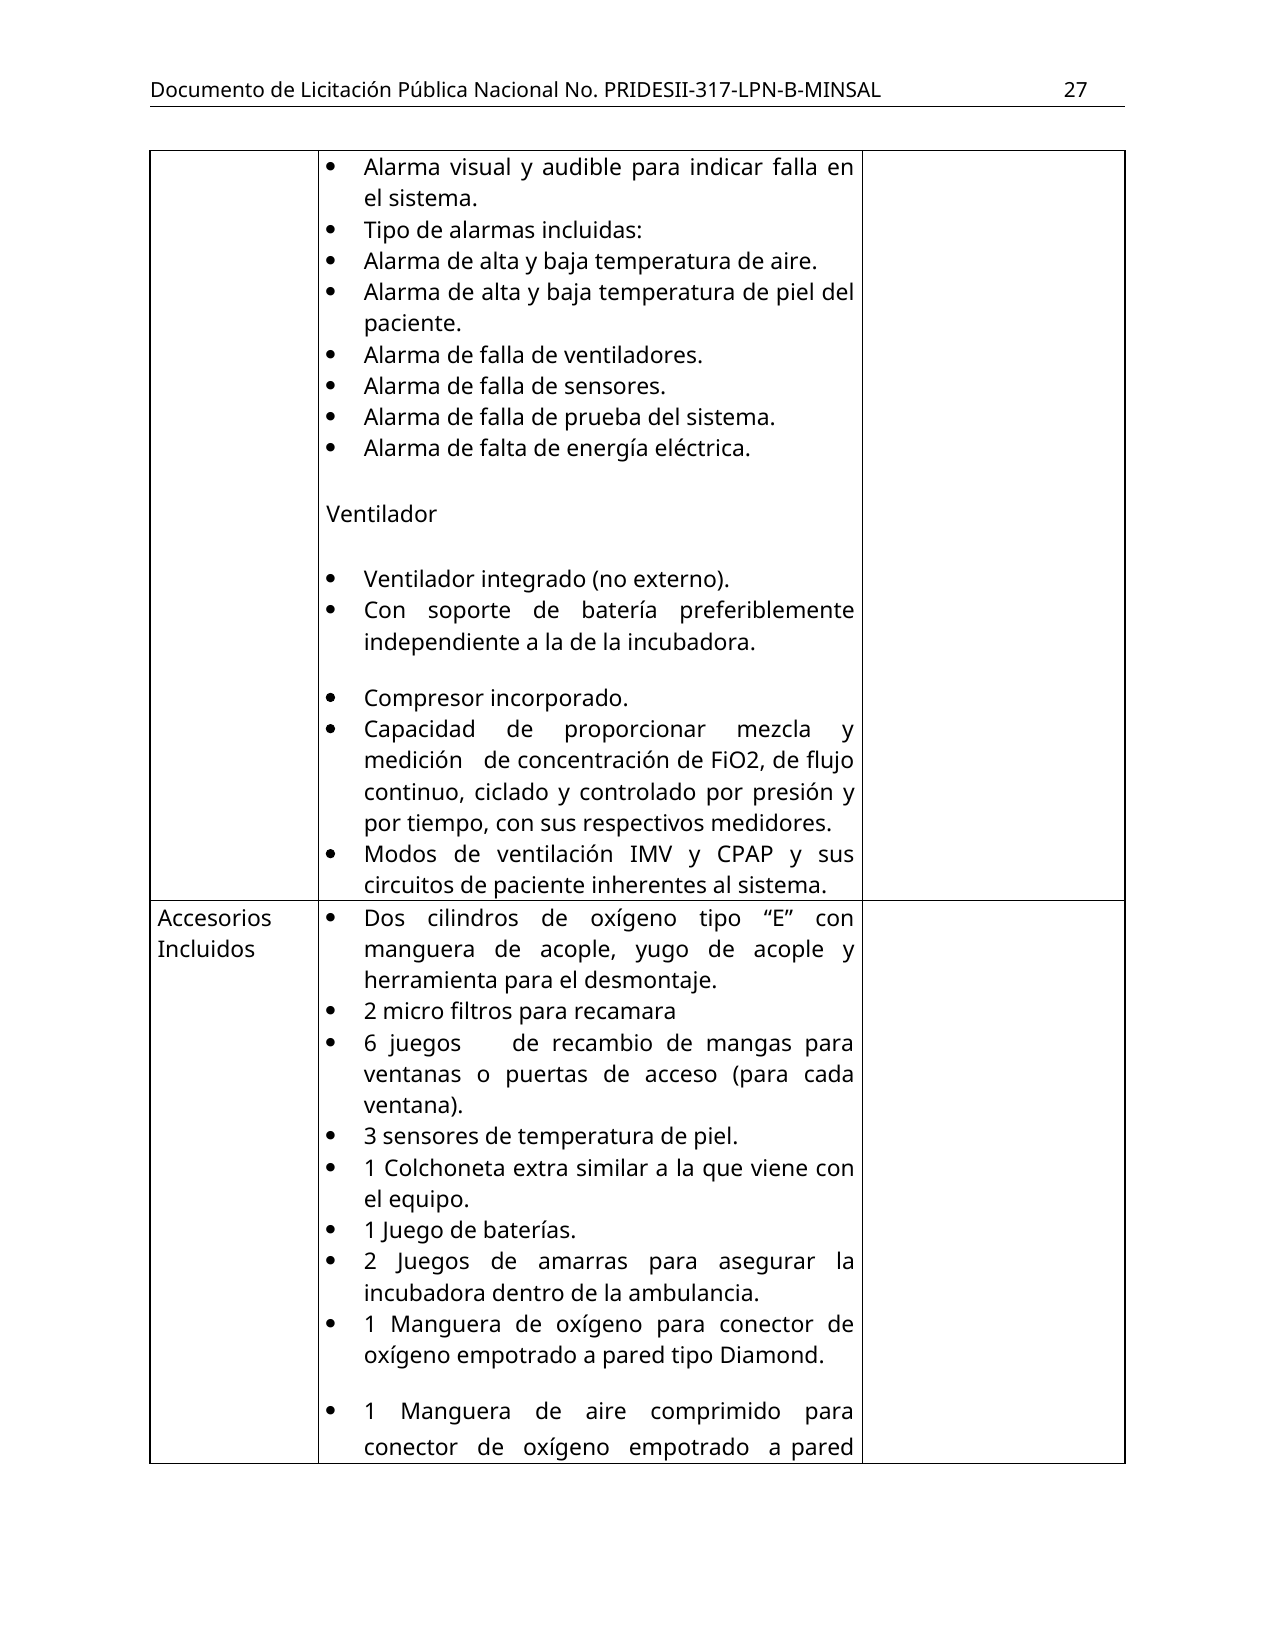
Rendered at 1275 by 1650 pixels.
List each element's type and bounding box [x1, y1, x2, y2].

table_cell [863, 151, 1124, 900]
table_cell [319, 151, 862, 900]
table_cell [151, 901, 318, 1462]
table_cell [319, 901, 862, 1462]
table_cell [863, 901, 1124, 1462]
